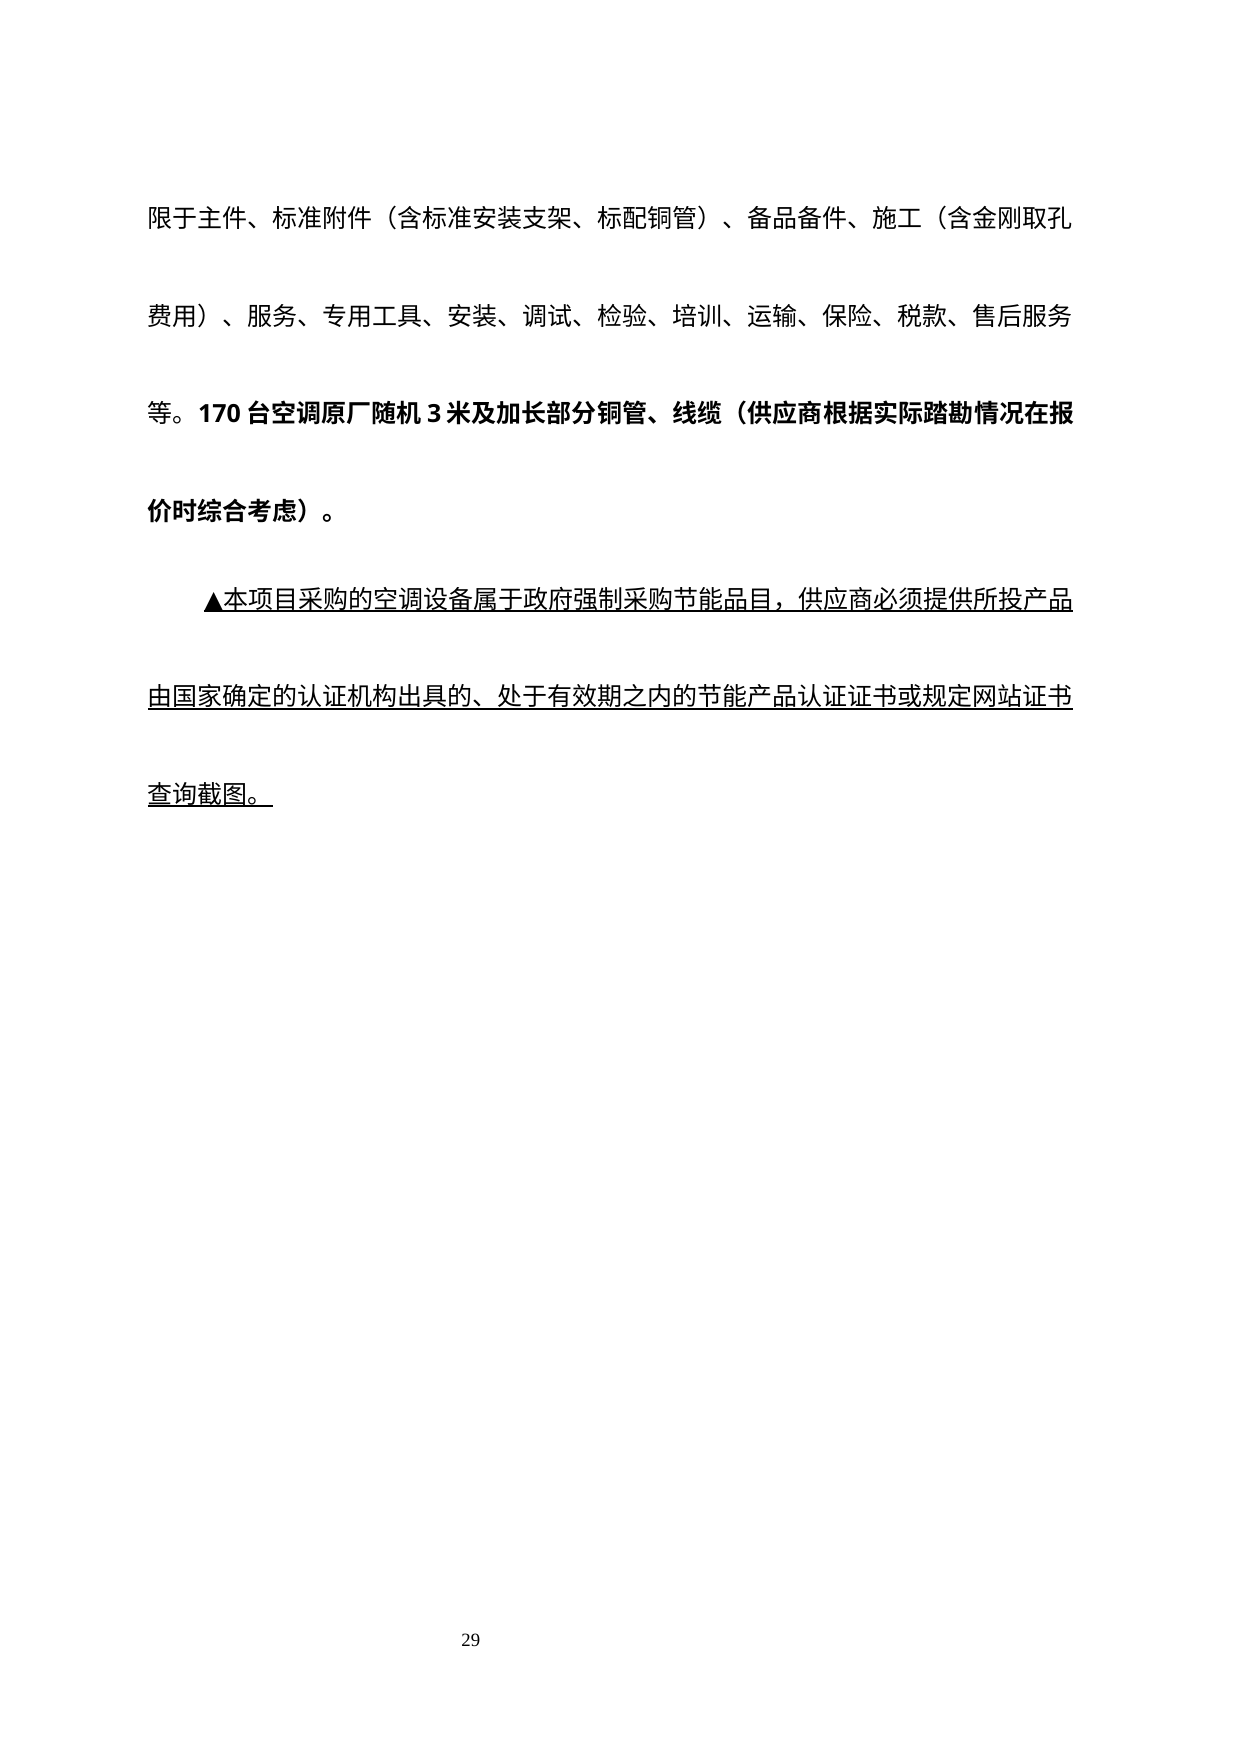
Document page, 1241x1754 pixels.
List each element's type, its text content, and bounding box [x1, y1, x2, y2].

text ▲本项目采购的空调设备属于政府强制采购节能品目，供应商必须提供所投产品由国家确定的认证机构出具的、处于有效期之内的节能产品认证证书或规定网站证书查询截图。 [148, 565, 1075, 825]
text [148, 184, 1075, 542]
